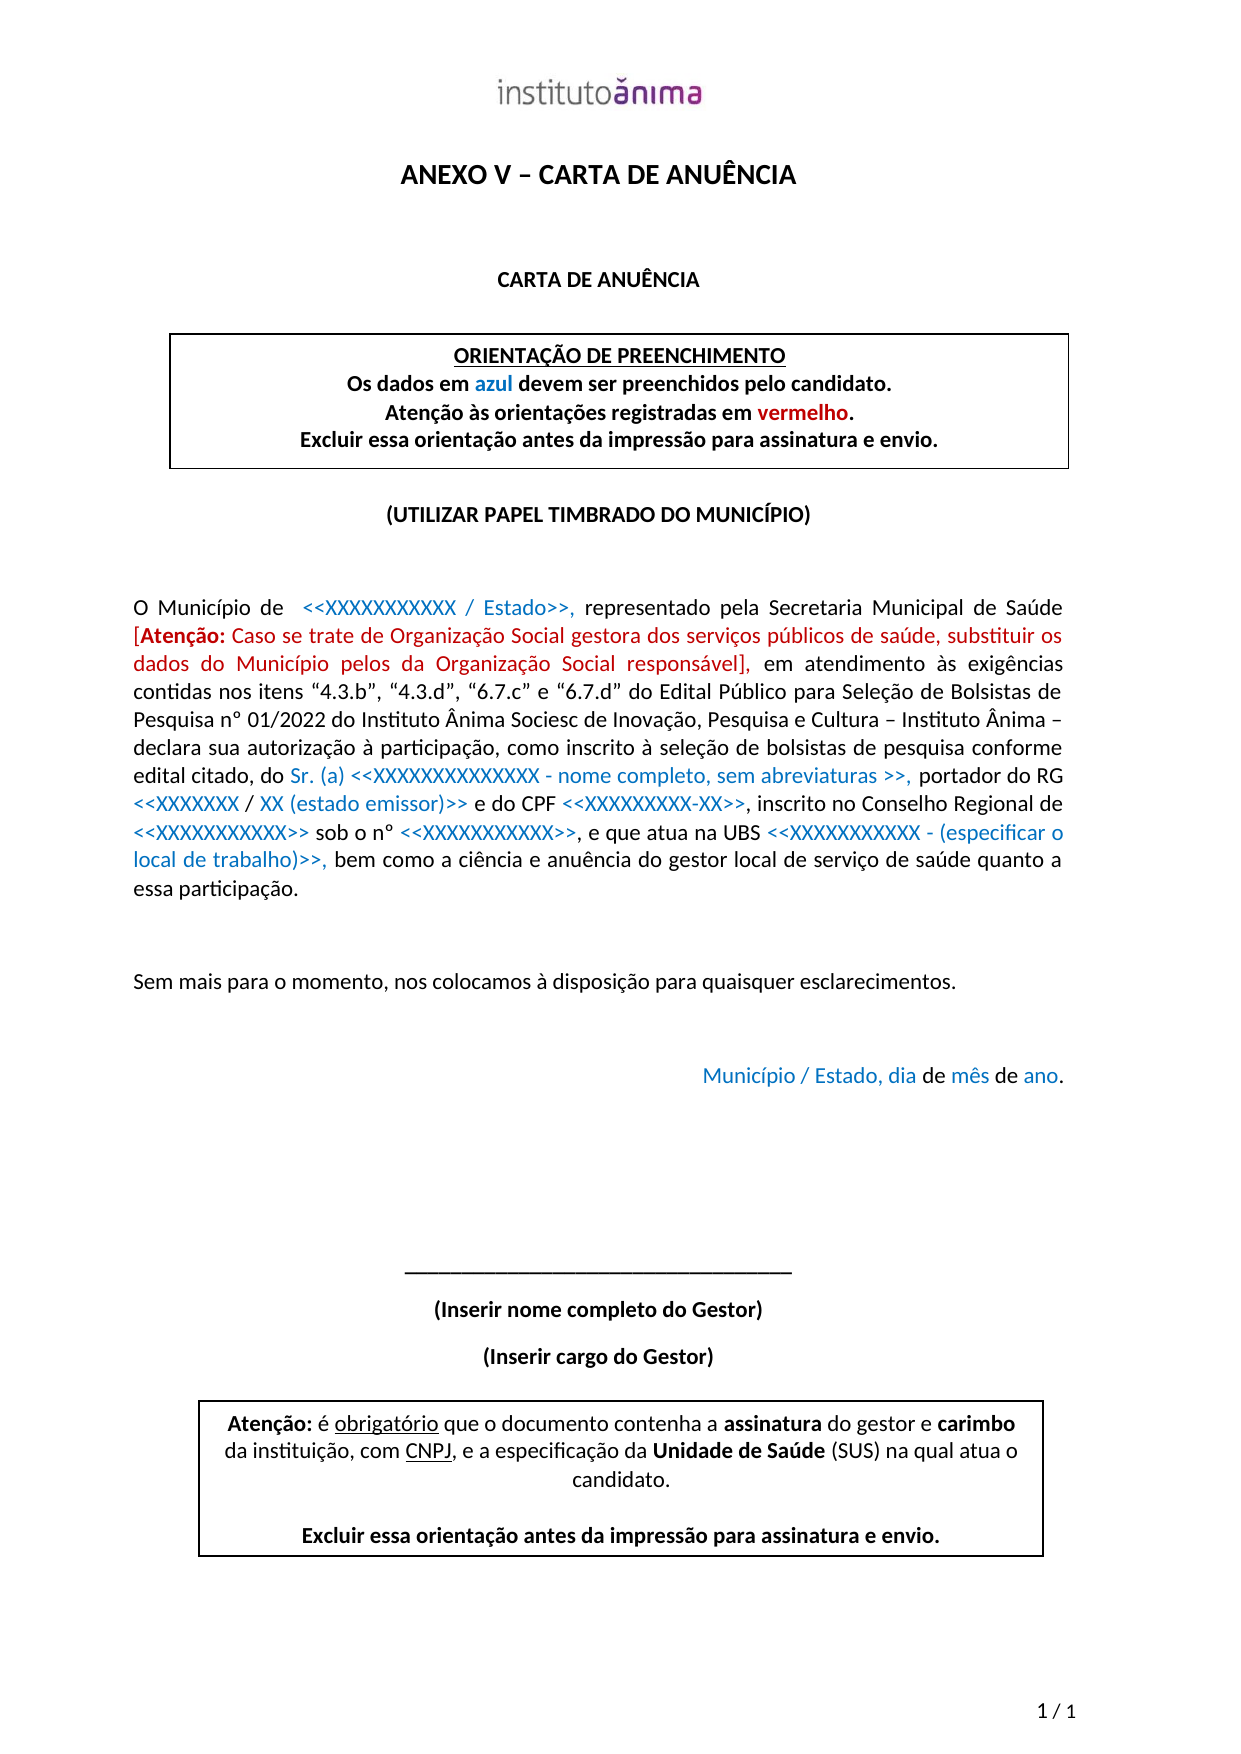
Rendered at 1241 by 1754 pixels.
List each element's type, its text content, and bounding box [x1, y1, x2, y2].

list (UTILIZAR PAPEL TIMBRADO DO MUNICÍPIO) [133, 500, 1064, 528]
list (Inserir nome completo do Gestor) [133, 1296, 1064, 1323]
list __________________________________ [133, 1249, 1064, 1277]
list (Inserir cargo do Gestor) [133, 1342, 1064, 1370]
list CARTA DE ANUÊNCIA [133, 265, 1064, 293]
list ANEXO V – CARTA DE ANUÊNCIA [133, 156, 1064, 192]
list O Município de <<XXXXXXXXXXX / Estado>>, representado pela Secretaria Municipal de Saúde [Atenção: Caso se trate de Organização Social gestora dos serviços públicos de saúde, substituir os dados do Município pelos da Organização Social responsável], em atendimento às exigências contidas nos itens “4.3.b”, “4.3.d”, “6.7.c” e “6.7.d” do Edital Público para Seleção de Bolsistas de Pesquisa nº 01/2022 do Instituto Ânima Sociesc de Inovação, Pesquisa e Cultura – Instituto Ânima – declara sua autorização à participação, como inscrito à seleção de bolsistas de pesquisa conforme edital citado, do Sr. (a) <<XXXXXXXXXXXXXX - nome completo, sem abreviaturas >>, portador do RG <<XXXXXXX / XX (estado emissor)>> e do CPF <<XXXXXXXXX-XX>>, inscrito no Conselho Regional de <<XXXXXXXXXXX>> sob o nº <<XXXXXXXXXXX>>, e que atua na UBS <<XXXXXXXXXXX - (especificar o local de trabalho)>>, bem como a ciência e anuência do gestor local de serviço de saúde quanto a essa participação. [133, 593, 1064, 902]
picture [495, 73, 707, 111]
text Município / Estado, dia de mês de ano. [133, 1061, 1064, 1089]
list Sem mais para o momento, nos colocamos à disposição para quaisquer esclarecimentos. [133, 967, 1064, 995]
